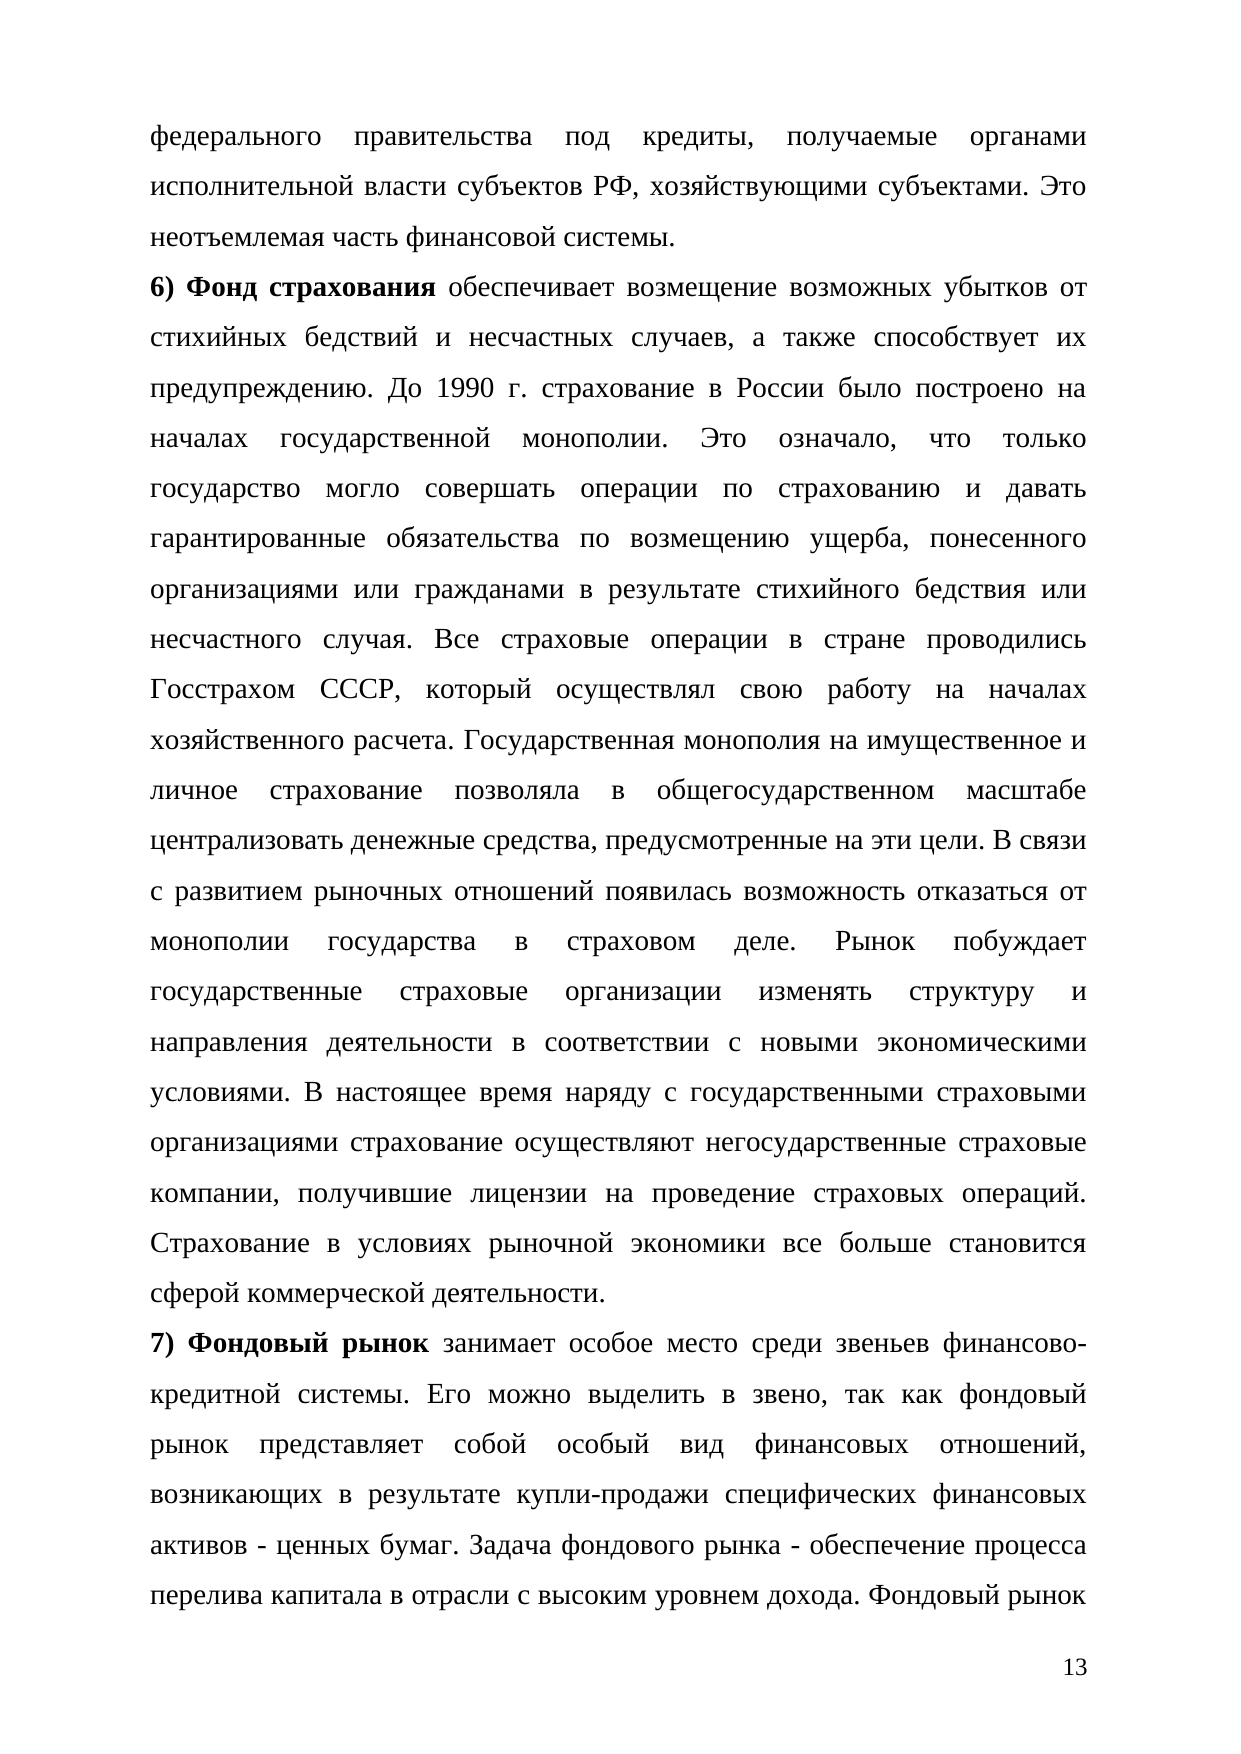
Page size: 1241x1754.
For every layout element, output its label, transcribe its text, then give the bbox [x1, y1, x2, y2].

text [150, 118, 1087, 252]
text 6) Фонд страхования обеспечивает возмещение возможных убытков от стихийных бедствий и несчастных случаев, а также способствует их предупреждению. До 1990 г. страхование в России было построено на началах государственной монополии. Это означало, что только государство могло совершать операции по страхованию и давать гарантированные обязательства по возмещению ущерба, понесенного организациями или гражданами в результате стихийного бедствия или несчастного случая. Все страховые операции в стране проводились Госстрахом СССР, который осуществлял свою работу на началах хозяйственного расчета. Государственная монополия на имущественное и личное страхование позволяла в общегосударственном масштабе централизовать денежные средства, предусмотренные на эти цели. В связи с развитием рыночных отношений появилась возможность отказаться от монополии государства в страховом деле. Рынок побуждает государственные страховые организации изменять структуру и направления деятельности в соответствии с новыми экономическими условиями. В настоящее время наряду с государственными страховыми организациями страхование осуществляют негосударственные страховые компании, получившие лицензии на проведение страховых операций. Страхование в условиях рыночной экономики все больше становится сферой коммерческой деятельности. [150, 269, 1087, 1309]
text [150, 1326, 1087, 1611]
